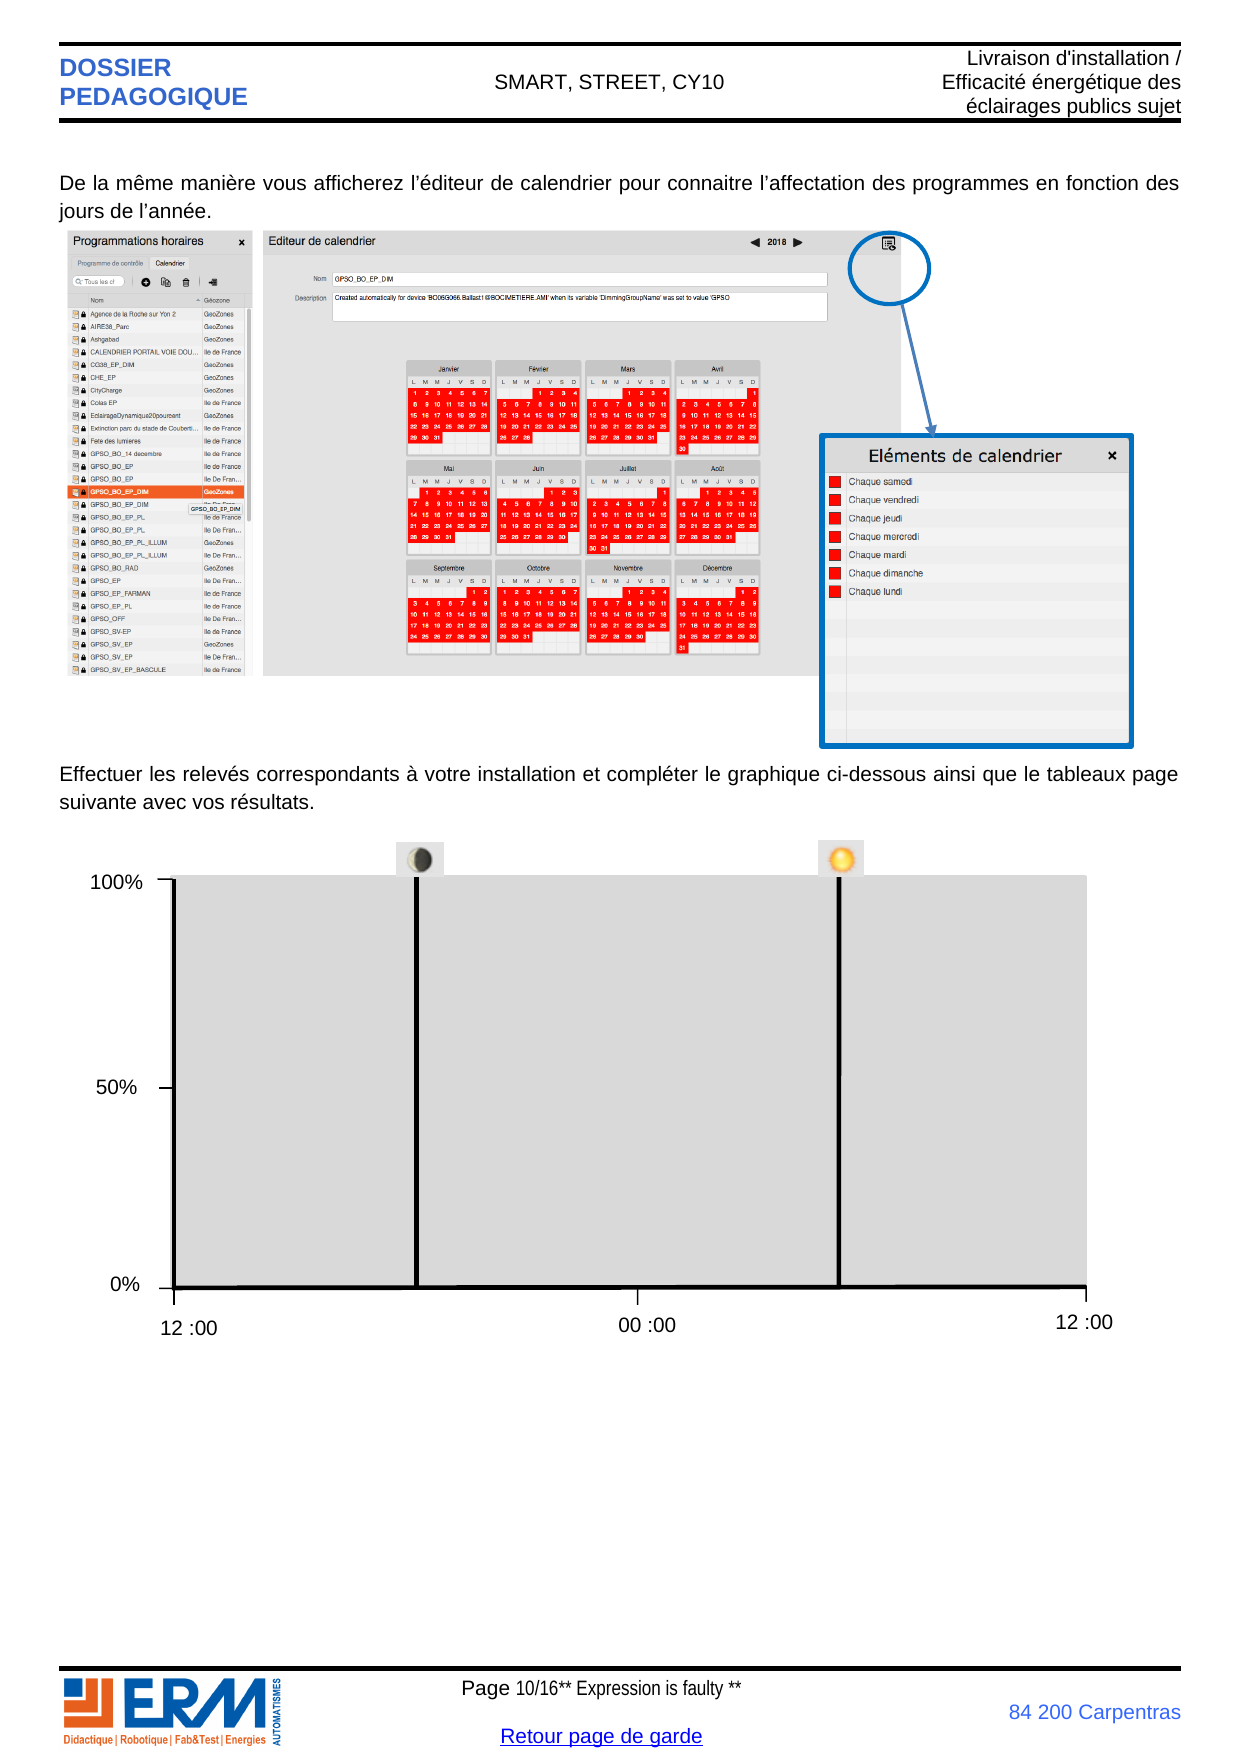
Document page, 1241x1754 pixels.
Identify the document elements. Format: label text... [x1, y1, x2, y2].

picture [818, 840, 864, 877]
picture [59, 226, 902, 676]
text Effectuer les relevés correspondants à votre installation et compléter le graphique ci-dessous ainsi que le tableaux page suivante avec vos résultats. [59, 762, 1181, 813]
picture [396, 842, 444, 877]
picture [852, 235, 902, 302]
text De la même manière vous afficherez l’éditeur de calendrier pour connaitre l’affectation des programmes en fonction des jours de l’année. [59, 171, 1181, 222]
picture [825, 438, 1129, 743]
